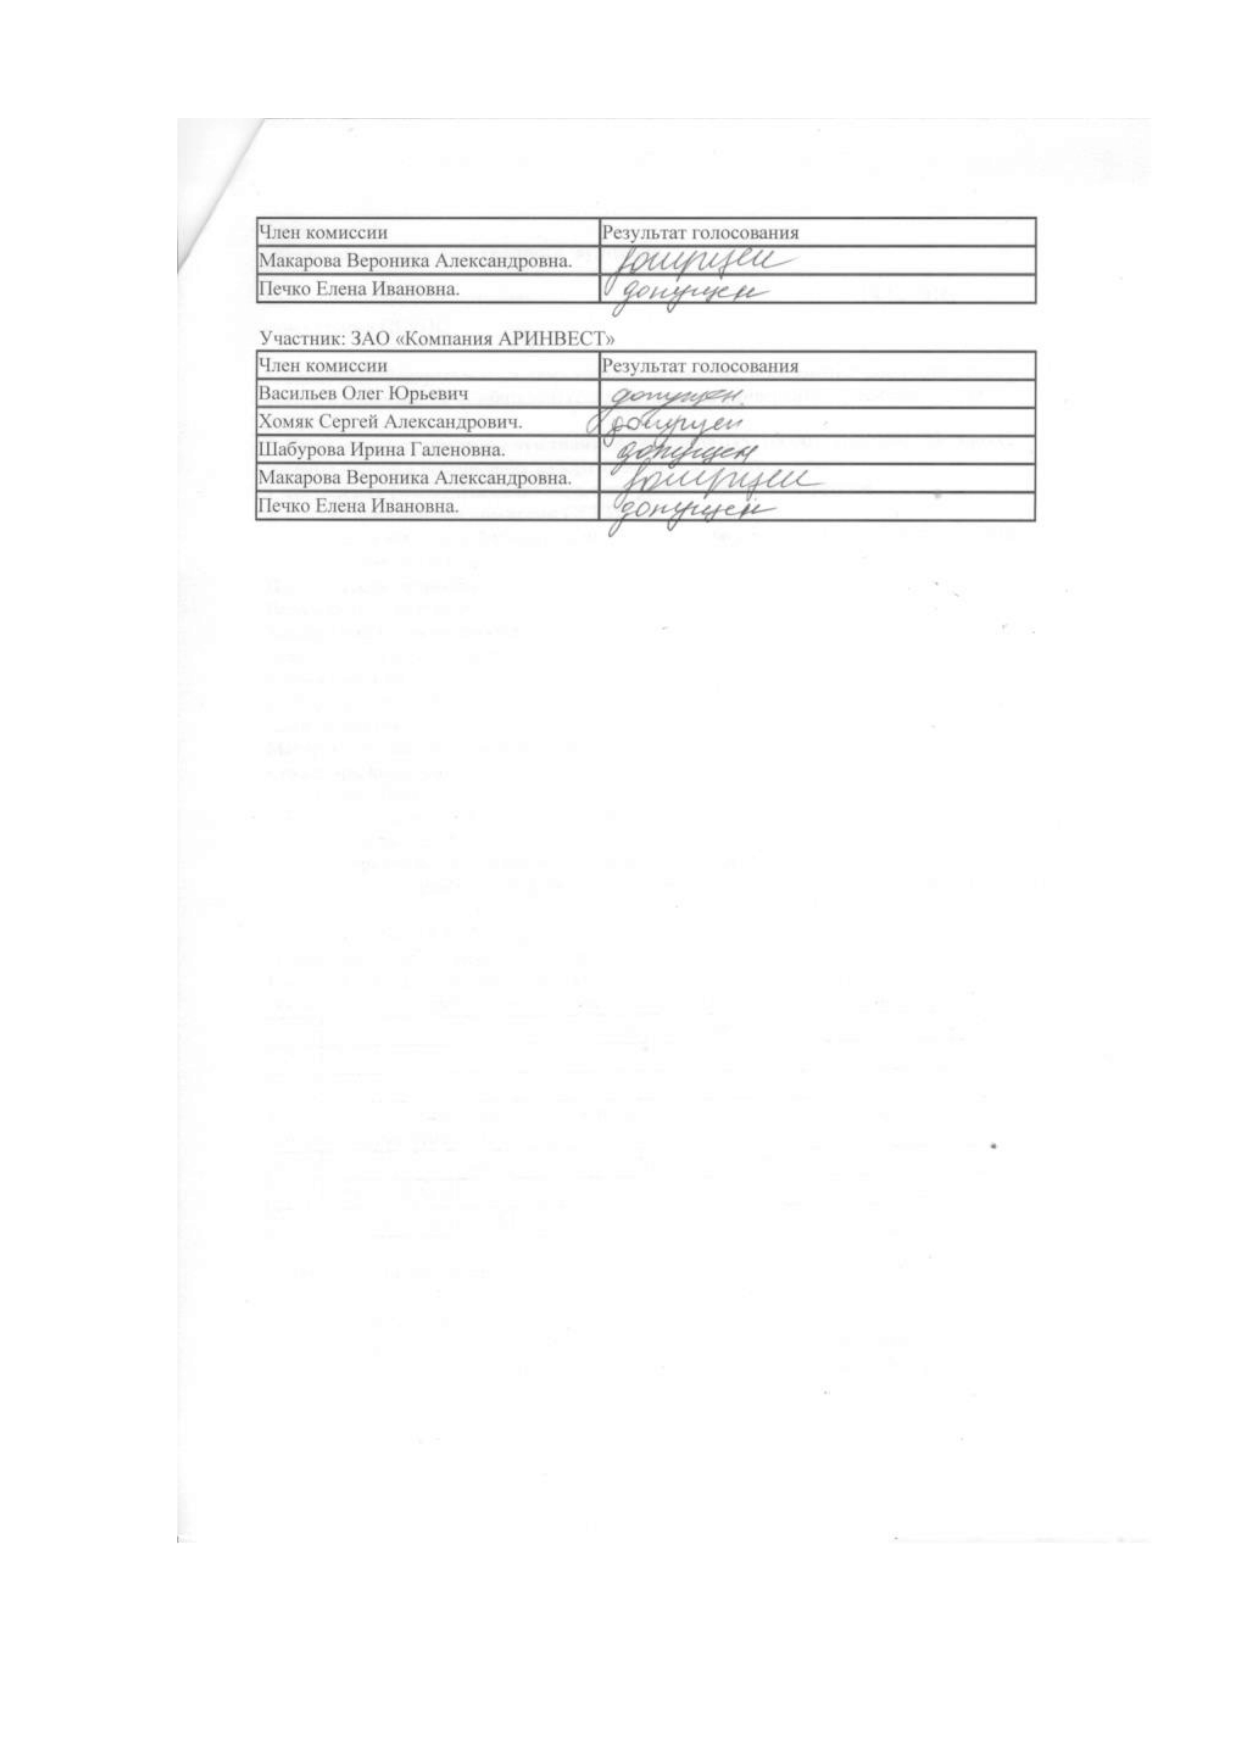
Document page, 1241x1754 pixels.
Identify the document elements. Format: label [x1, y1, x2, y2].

picture [177, 118, 1152, 1544]
